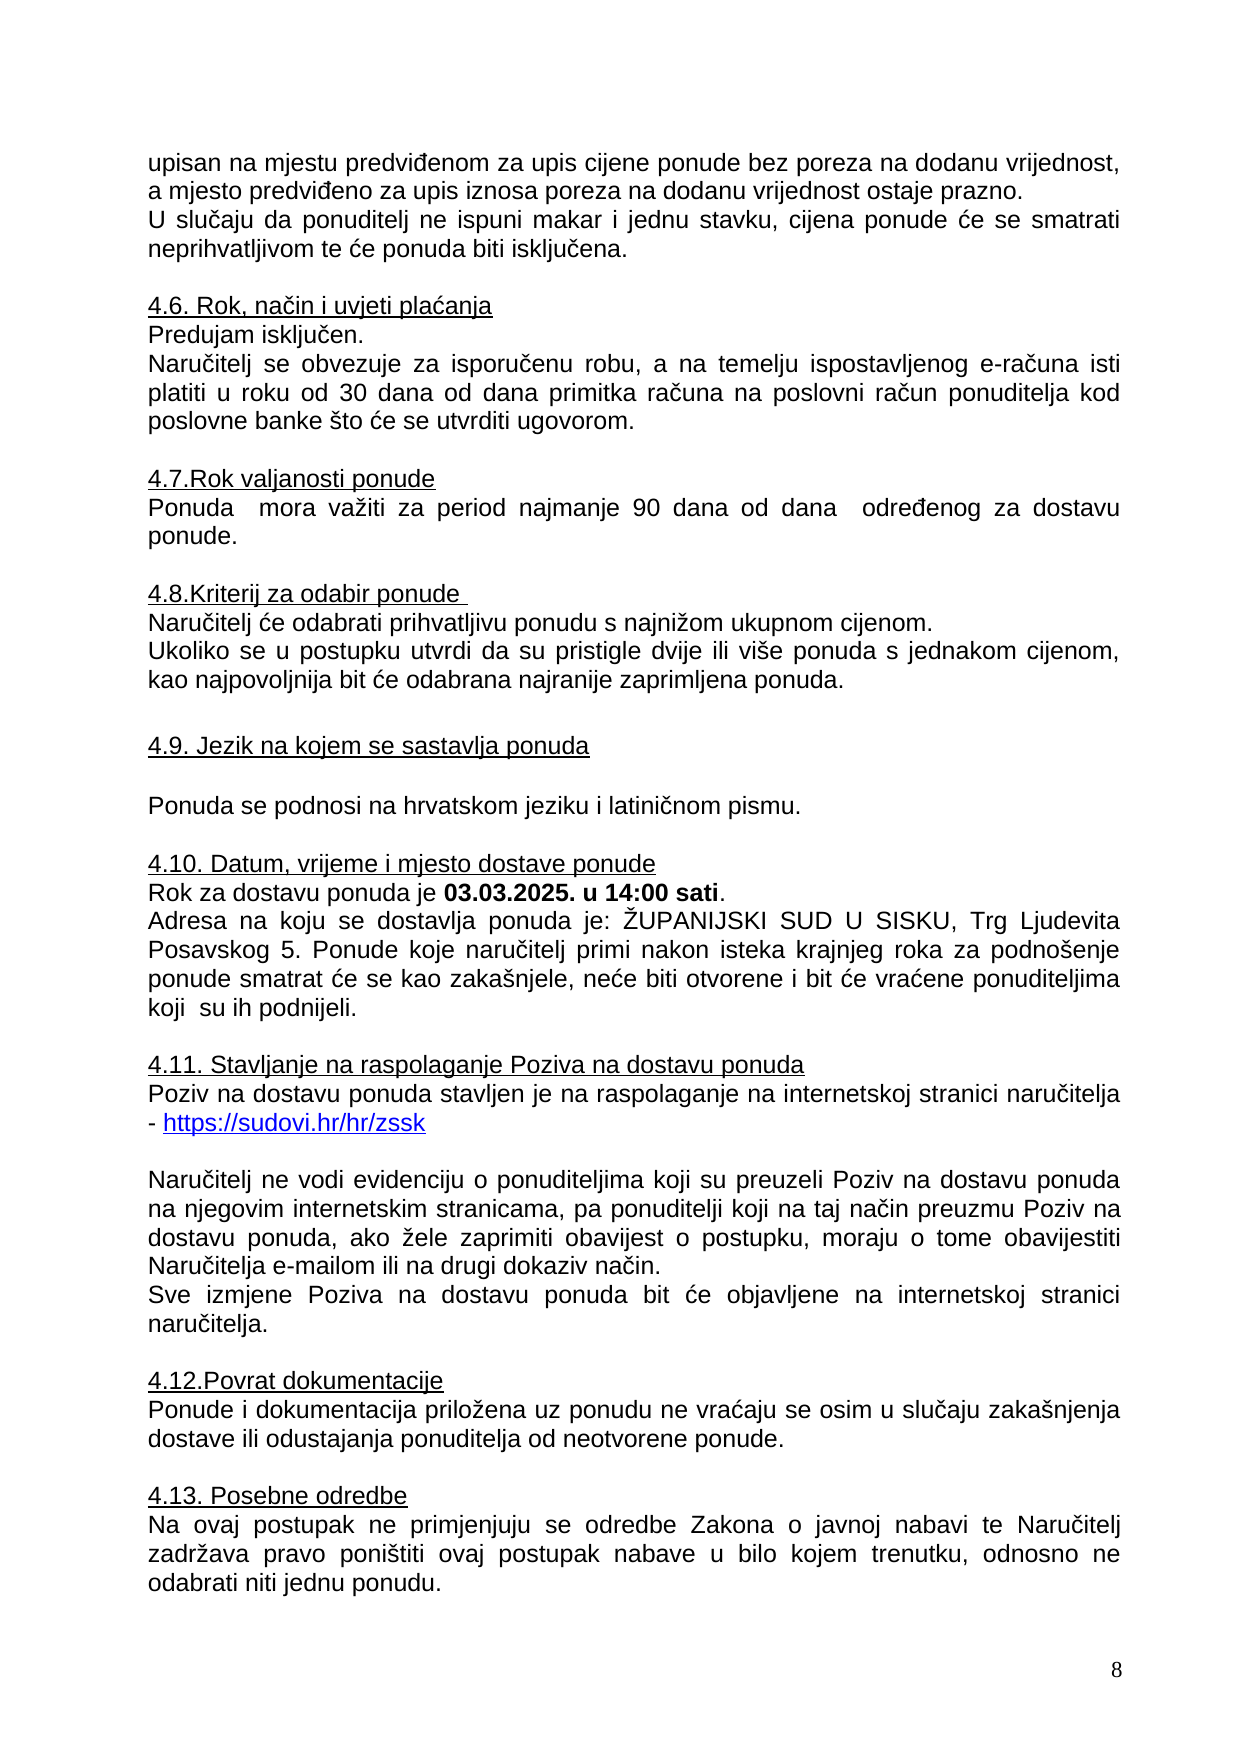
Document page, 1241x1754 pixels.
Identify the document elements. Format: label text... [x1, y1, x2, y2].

text 4.8.Kriterij za odabir ponude [148, 579, 1122, 608]
text 4.10. Datum, vrijeme i mjesto dostave ponude [148, 849, 1122, 878]
text 4.13. Posebne odredbe [148, 1481, 1122, 1510]
text Naručitelj se obvezuje za isporučenu robu, a na temelju ispostavljenog e-računa isti platiti u roku od 30 dana od dana primitka računa na poslovni račun ponuditelja kod poslovne banke što će se utvrditi ugovorom. [148, 349, 1122, 435]
text Sve izmjene Poziva na dostavu ponuda bit će objavljene na internetskoj stranici naručitelja. [148, 1280, 1122, 1338]
text Adresa na koju se dostavlja ponuda je: ŽUPANIJSKI SUD U SISKU, Trg Ljudevita Posavskog 5. Ponude koje naručitelj primi nakon isteka krajnjeg roka za podnošenje ponude smatrat će se kao zakašnjele, neće biti otvorene i bit će vraćene ponuditeljima koji su ih podnijeli. [148, 906, 1122, 1021]
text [148, 148, 1122, 205]
text Ponude i dokumentacija priložena uz ponudu ne vraćaju se osim u slučaju zakašnjenja dostave ili odustajanja ponuditelja od neotvorene ponude. [148, 1395, 1122, 1453]
text Naručitelj ne vodi evidenciju o ponuditeljima koji su preuzeli Poziv na dostavu ponuda na njegovim internetskim stranicama, pa ponuditelji koji na taj način preuzmu Poziv na dostavu ponuda, ako žele zaprimiti obavijest o postupku, moraju o tome obavijestiti Naručitelja e-mailom ili na drugi dokaziv način. [148, 1165, 1122, 1280]
text Predujam isključen. [148, 320, 1122, 349]
text Na ovaj postupak ne primjenjuju se odredbe Zakona o javnoj nabavi te Naručitelj zadržava pravo poništiti ovaj postupak nabave u bilo kojem trenutku, odnosno ne odabrati niti jednu ponudu. [148, 1510, 1122, 1596]
text Naručitelj će odabrati prihvatljivu ponudu s najnižom ukupnom cijenom. [148, 608, 1122, 636]
text Ukoliko se u postupku utvrdi da su pristigle dvije ili više ponuda s jednakom cijenom, kao najpovoljnija bit će odabrana najranije zaprimljena ponuda. [148, 636, 1122, 694]
text 4.6. Rok, način i uvjeti plaćanja [148, 291, 1122, 320]
text Ponuda se podnosi na hrvatskom jeziku i latiničnom pismu. [148, 791, 1122, 820]
text U slučaju da ponuditelj ne ispuni makar i jednu stavku, cijena ponude će se smatrati neprihvatljivom te će ponuda biti isključena. [148, 205, 1122, 263]
text Ponuda mora važiti za period najmanje 90 dana od dana određenog za dostavu ponude. [148, 493, 1122, 550]
text Poziv na dostavu ponuda stavljen je na raspolaganje na internetskoj stranici naručitelja - https://sudovi.hr/hr/zssk [148, 1079, 1122, 1136]
text 4.7.Rok valjanosti ponude [148, 464, 1122, 493]
text Rok za dostavu ponuda je 03.03.2025. u 14:00 sati. [148, 878, 1122, 906]
text 4.11. Stavljanje na raspolaganje Poziva na dostavu ponuda [148, 1050, 1122, 1079]
text 4.9. Jezik na kojem se sastavlja ponuda [148, 723, 1122, 760]
text 4.12.Povrat dokumentacije [148, 1366, 1122, 1395]
